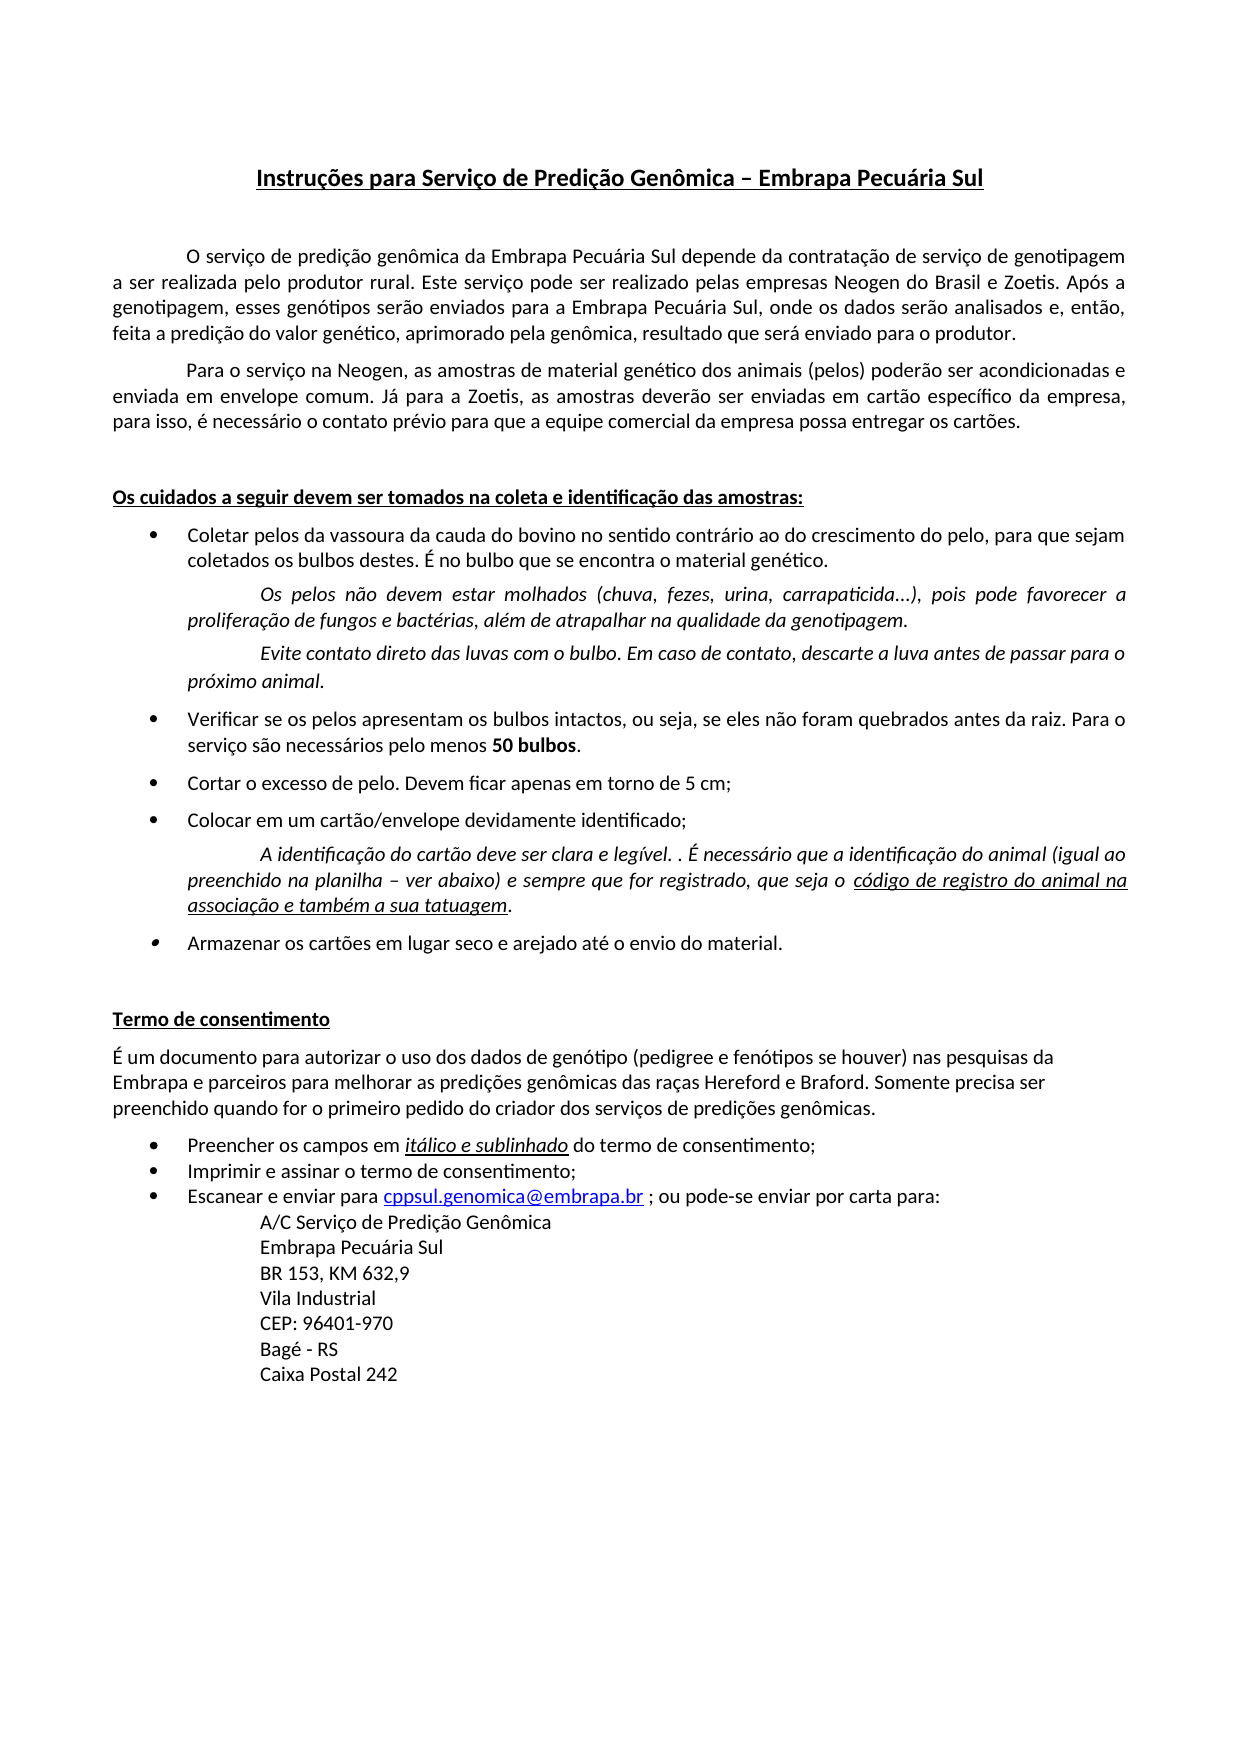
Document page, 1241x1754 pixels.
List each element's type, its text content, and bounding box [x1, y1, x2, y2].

list Armazenar os cartões em lugar seco e arejado até o envio do material. [150, 930, 1128, 956]
list Cortar o excesso de pelo. Devem ficar apenas em torno de 5 cm; [150, 770, 1128, 795]
list Colocar em um cartão/envelope devidamente identificado; [150, 808, 1128, 833]
list Preencher os campos em itálico e sublinhado do termo de consentimento; [150, 1133, 1128, 1158]
list Embrapa Pecuária Sul [187, 1234, 1128, 1260]
list Vila Industrial [187, 1285, 1128, 1311]
text Instruções para Serviço de Predição Genômica – Embrapa Pecuária Sul [112, 162, 1128, 193]
text Termo de consentimento [112, 1006, 1128, 1031]
list Verificar se os pelos apresentam os bulbos intactos, ou seja, se eles não foram quebrados antes da raiz. Para o serviço são necessários pelo menos 50 bulbos. [150, 706, 1128, 757]
list Os pelos não devem estar molhados (chuva, fezes, urina, carrapaticida...), pois pode favorecer a proliferação de fungos e bactérias, além de atrapalhar na qualidade da genotipagem. [187, 581, 1128, 632]
list Caixa Postal 242 [187, 1361, 1128, 1387]
list CEP: 96401-970 [187, 1311, 1128, 1336]
list Coletar pelos da vassoura da cauda do bovino no sentido contrário ao do crescimento do pelo, para que sejam coletados os bulbos destes. É no bulbo que se encontra o material genético. [150, 522, 1128, 573]
text Os cuidados a seguir devem ser tomados na coleta e identificação das amostras: [112, 484, 1128, 510]
list Evite contato direto das luvas com o bulbo. Em caso de contato, descarte a luva antes de passar para o próximo animal. [187, 641, 1128, 694]
list Bagé - RS [187, 1336, 1128, 1361]
list A identificação do cartão deve ser clara e legível. . É necessário que a identificação do animal (igual ao preenchido na planilha – ver abaixo) e sempre que for registrado, que seja o código de registro do animal na associação e também a sua tatuagem. [187, 841, 1128, 918]
text Para o serviço na Neogen, as amostras de material genético dos animais (pelos) poderão ser acondicionadas e enviada em envelope comum. Já para a Zoetis, as amostras deverão ser enviadas em cartão específico da empresa, para isso, é necessário o contato prévio para que a equipe comercial da empresa possa entregar os cartões. [112, 358, 1128, 434]
list Escanear e enviar para cppsul.genomica@embrapa.br ; ou pode-se enviar por carta para: [150, 1183, 1128, 1209]
text O serviço de predição genômica da Embrapa Pecuária Sul depende da contratação de serviço de genotipagem a ser realizada pelo produtor rural. Este serviço pode ser realizado pelas empresas Neogen do Brasil e Zoetis. Após a genotipagem, esses genótipos serão enviados para a Embrapa Pecuária Sul, onde os dados serão analisados e, então, feita a predição do valor genético, aprimorado pela genômica, resultado que será enviado para o produtor. [112, 243, 1128, 345]
list A/C Serviço de Predição Genômica [187, 1209, 1128, 1234]
list BR 153, KM 632,9 [187, 1260, 1128, 1285]
text É um documento para autorizar o uso dos dados de genótipo (pedigree e fenótipos se houver) nas pesquisas da Embrapa e parceiros para melhorar as predições genômicas das raças Hereford e Braford. Somente precisa ser preenchido quando for o primeiro pedido do criador dos serviços de predições genômicas. [112, 1044, 1128, 1120]
list Imprimir e assinar o termo de consentimento; [150, 1158, 1128, 1183]
